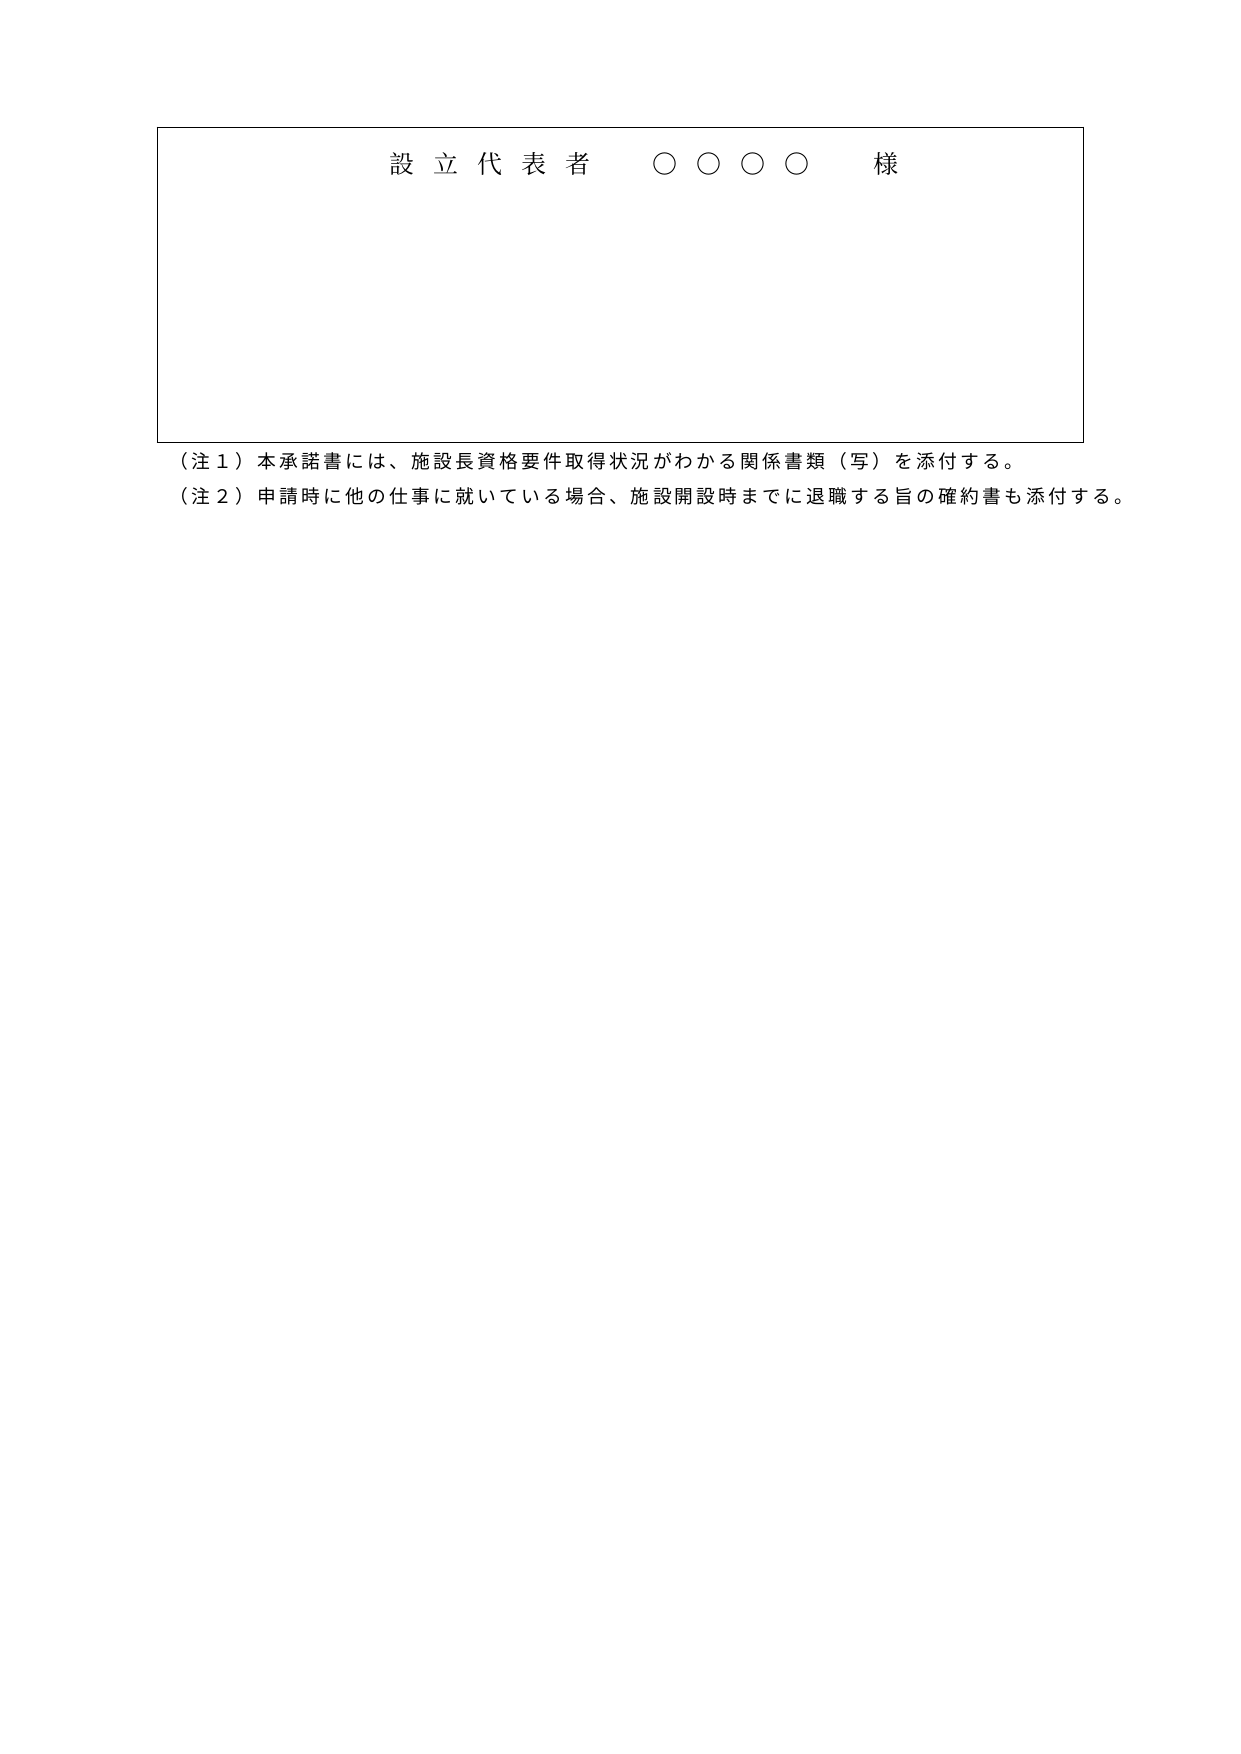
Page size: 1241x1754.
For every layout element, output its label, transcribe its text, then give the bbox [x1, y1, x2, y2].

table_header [158, 128, 1083, 442]
text （注２）申請時に他の仕事に就いている場合、施設開設時までに退職する旨の確約書も添付する。 [126, 478, 1114, 513]
text （注１）本承諾書には、施設長資格要件取得状況がわかる関係書類（写）を添付する。 [163, 443, 1114, 478]
